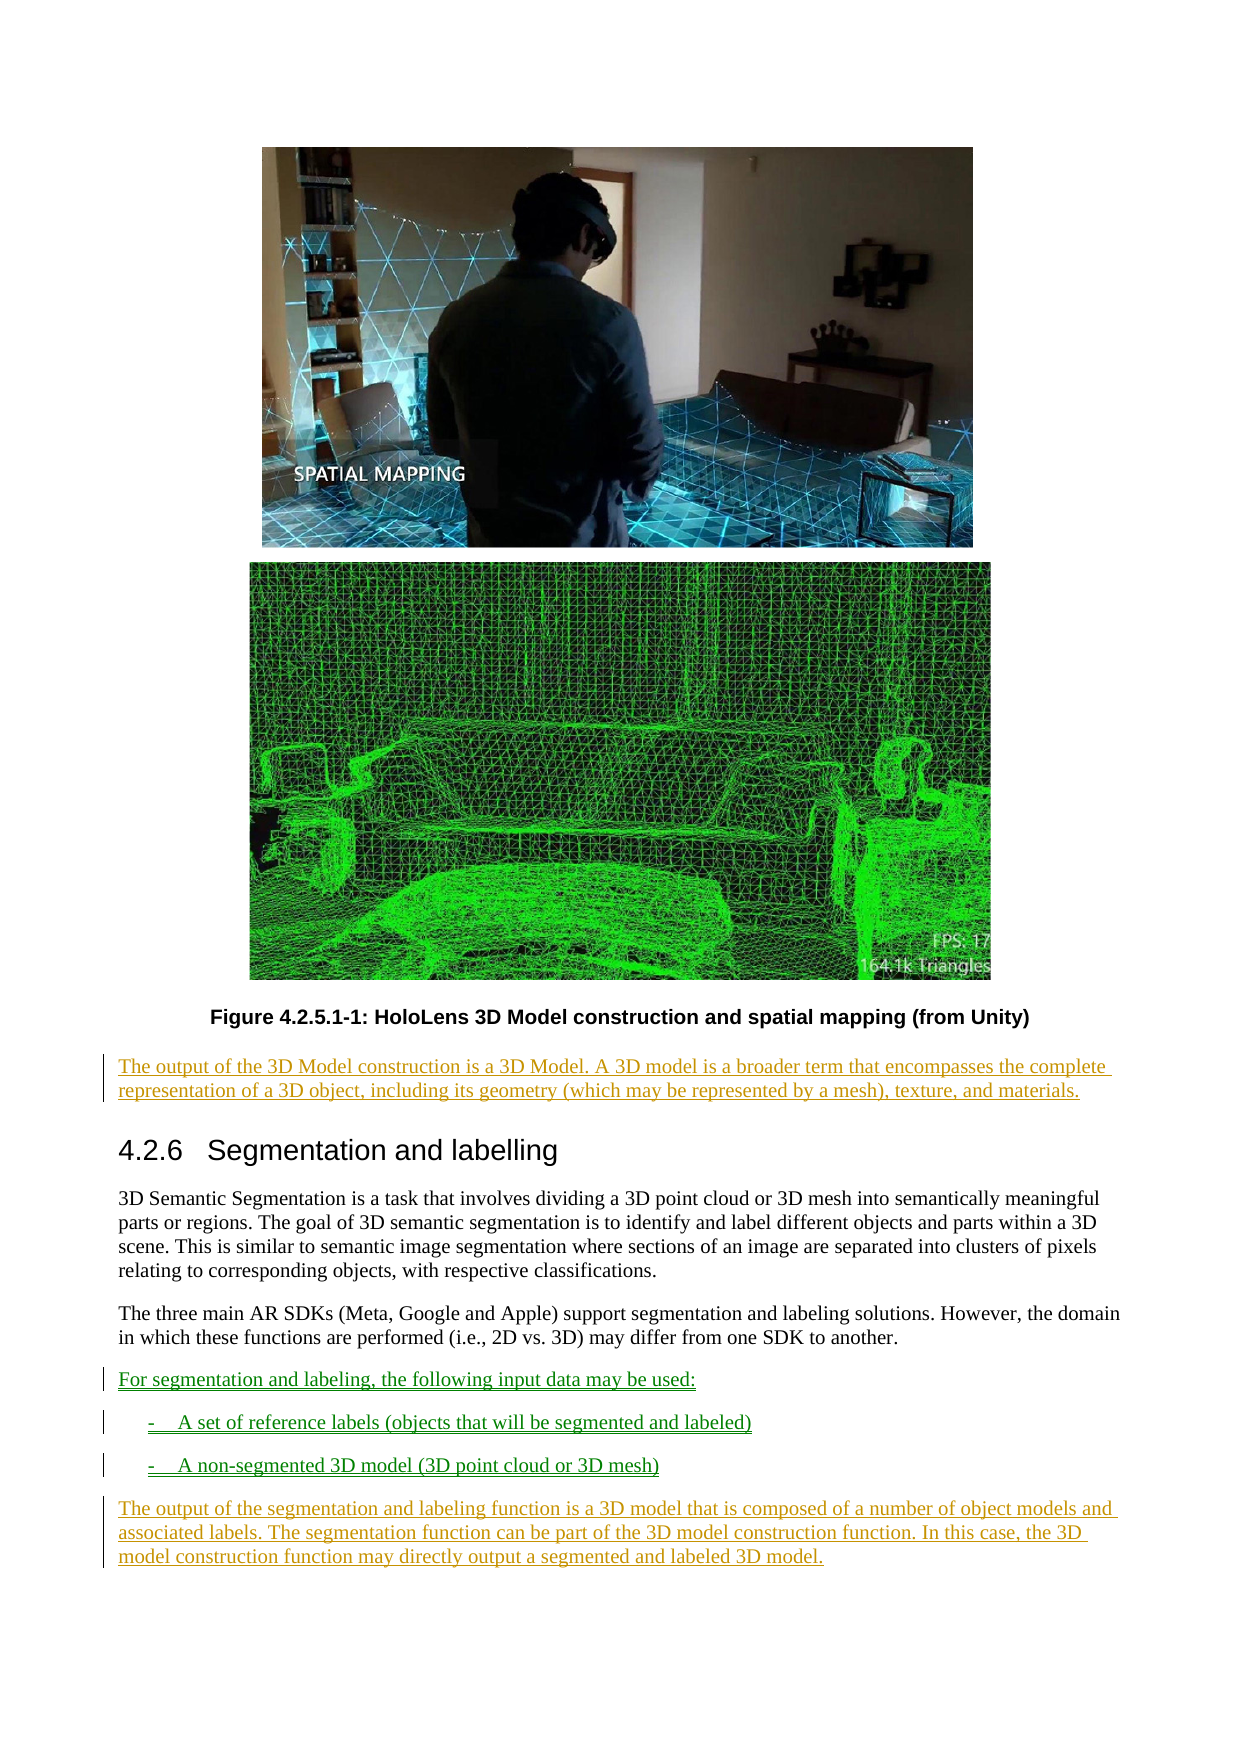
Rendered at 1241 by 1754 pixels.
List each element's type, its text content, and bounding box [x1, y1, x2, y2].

text The three main AR SDKs (Meta, Google and Apple) support segmentation and labeling solutions. However, the domain in which these functions are performed (i.e., 2D vs. 3D) may differ from one SDK to another. [118, 1301, 1122, 1349]
picture [249, 147, 991, 980]
text 3D Semantic Segmentation is a task that involves dividing a 3D point cloud or 3D mesh into semantically meaningful parts or regions. The goal of 3D semantic segmentation is to identify and label different objects and parts within a 3D scene. This is similar to semantic image segmentation where sections of an image are separated into clusters of pixels relating to corresponding objects, with respective classifications. [118, 1186, 1122, 1282]
subtitle 4.2.6 Segmentation and labelling [118, 1133, 1122, 1167]
text Figure 4.2.5.1-1: HoloLens 3D Model construction and spatial mapping (from Unity) [118, 1005, 1122, 1029]
